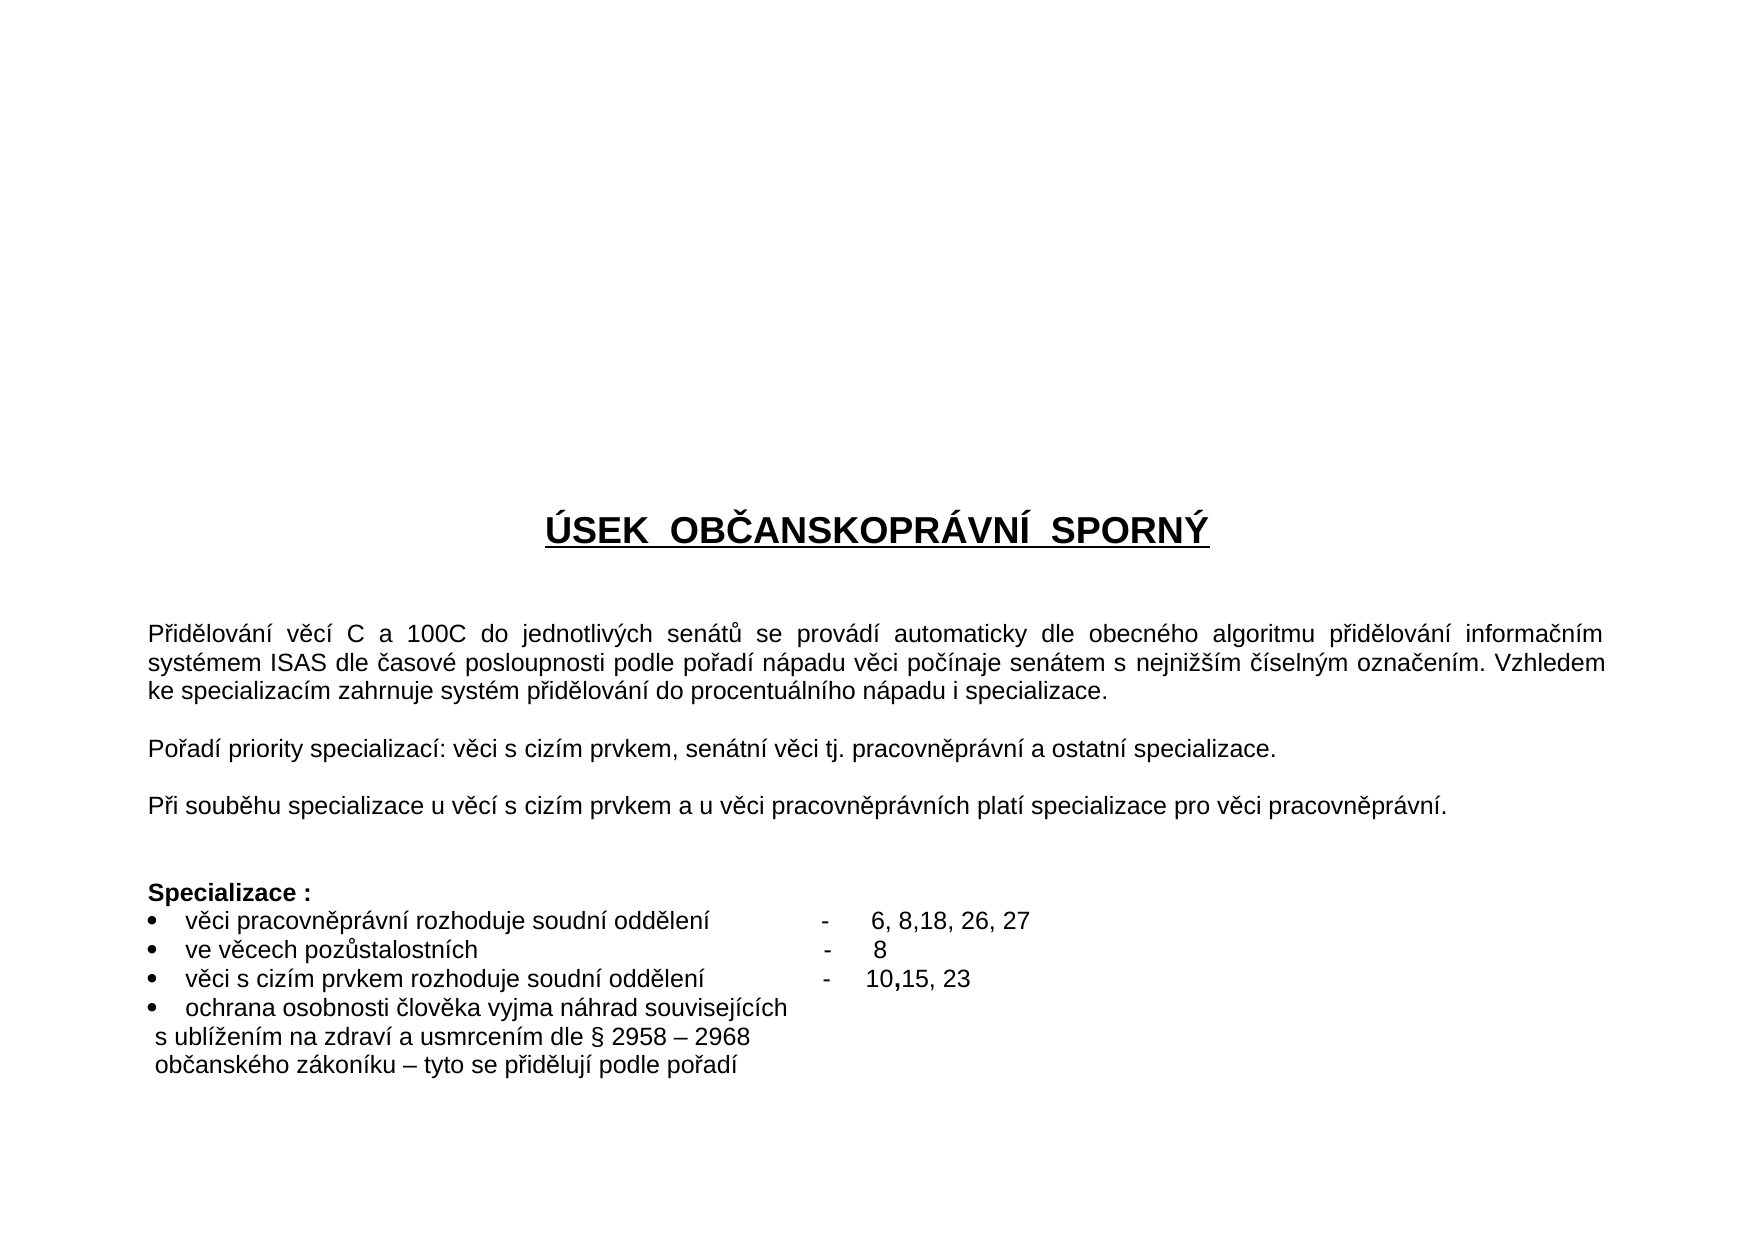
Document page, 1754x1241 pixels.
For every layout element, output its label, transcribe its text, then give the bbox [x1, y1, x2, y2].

list věci pracovněprávní rozhoduje soudní oddělení - 6, 8,18, 26, 27 [148, 906, 1606, 935]
list ochrana osobnosti člověka vyjma náhrad souvisejících [148, 993, 1606, 1022]
text ÚSEK OBČANSKOPRÁVNÍ SPORNÝ [148, 509, 1606, 552]
text s ublížením na zdraví a usmrcením dle § 2958 – 2968 [148, 1022, 1606, 1051]
list věci s cizím prvkem rozhoduje soudní oddělení - 10,15, 23 [148, 964, 1606, 993]
text Přidělování věcí C a do jednotlivých senátů se provádí automaticky dle obecného algoritmu přidělování informačním systémem ISAS dle časové posloupnosti podle pořadí nápadu věci počínaje senátem s nejnižším číselným označením. Vzhledem ke specializacím zahrnuje systém přidělování do procentuálního nápadu i specializace. [148, 619, 1606, 705]
text Při souběhu specializace u věcí s cizím prvkem a u věci pracovněprávních platí specializace pro věci pracovněprávní. [148, 791, 1606, 820]
list ve věcech pozůstalostních - 8 [148, 935, 1606, 964]
text Pořadí priority specializací: věci s cizím prvkem, senátní věci tj. pracovněprávní a ostatní specializace. [148, 734, 1606, 763]
text občanského zákoníku – tyto se přidělují podle pořadí [148, 1051, 1606, 1079]
text Specializace : [148, 878, 1606, 906]
